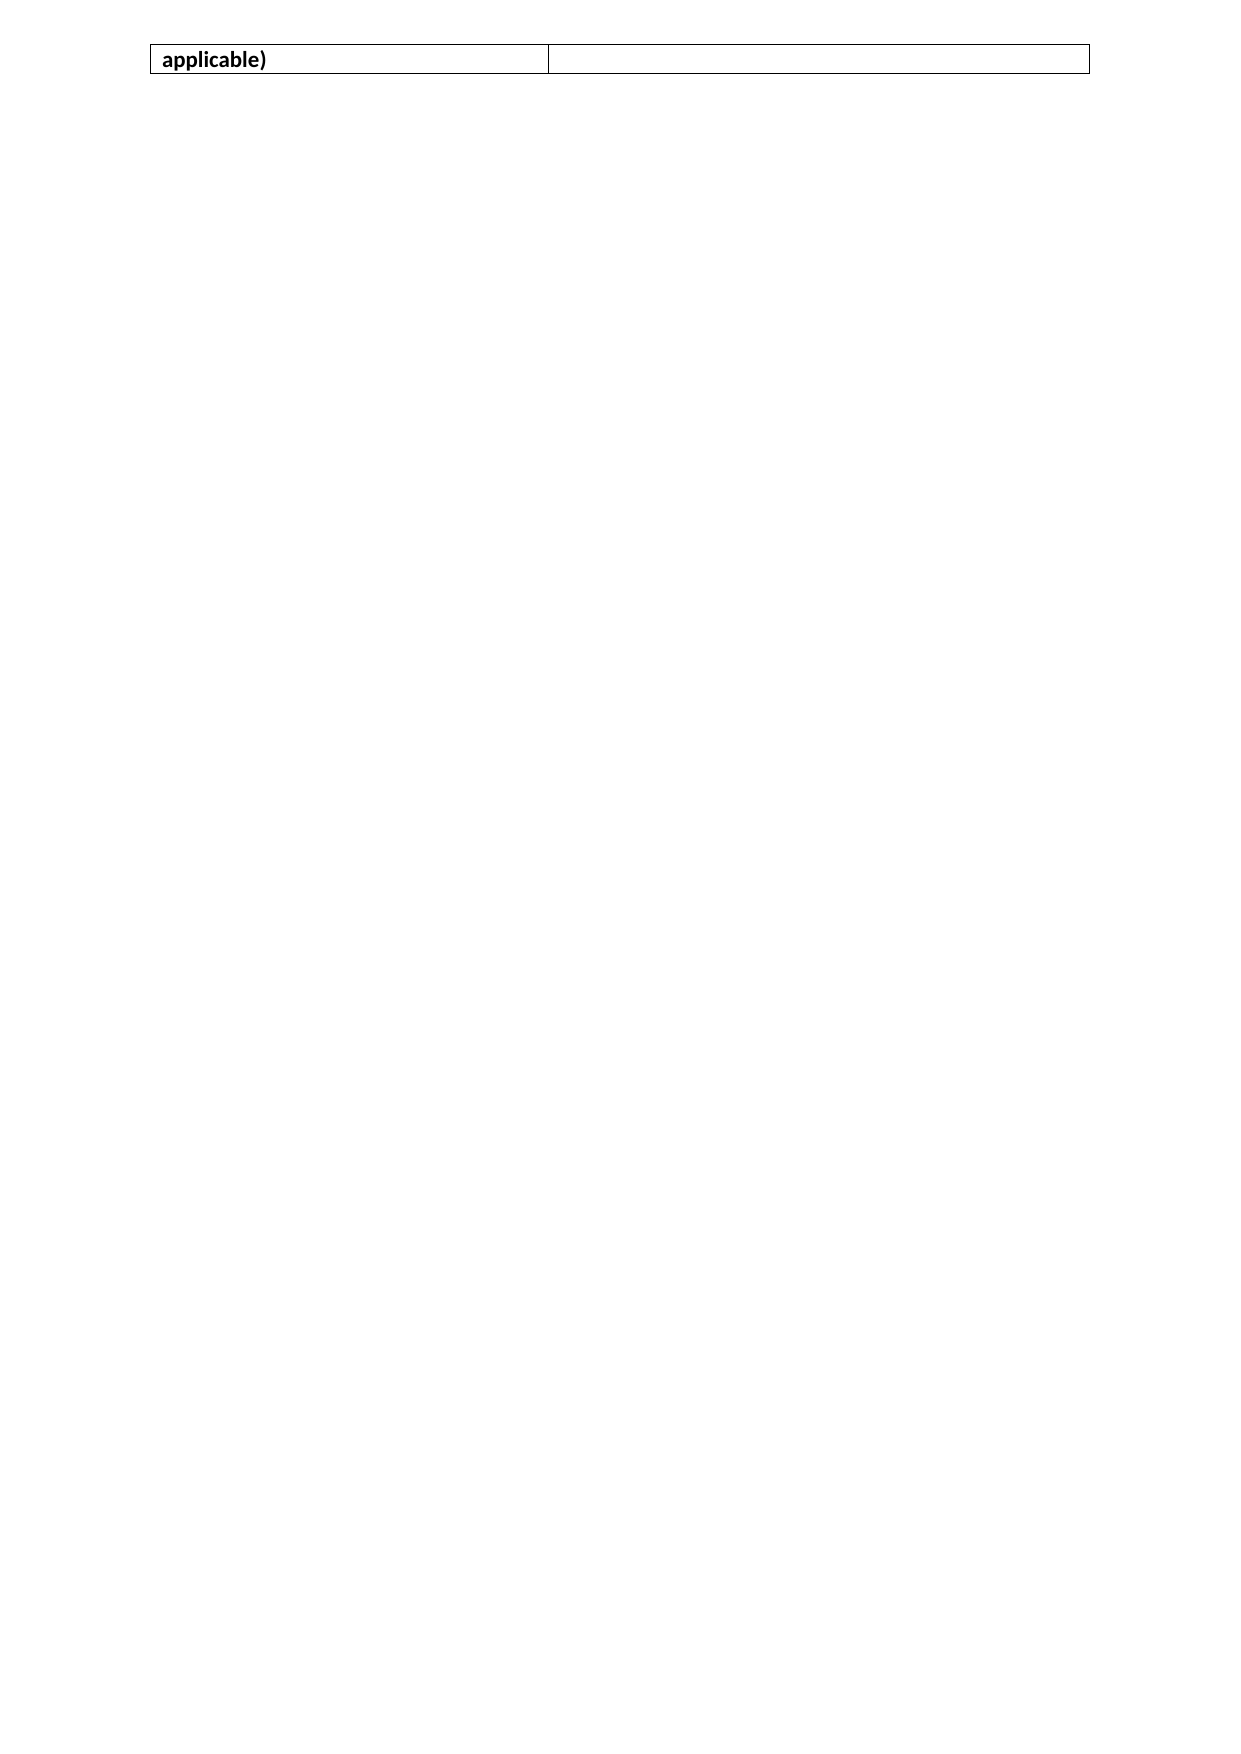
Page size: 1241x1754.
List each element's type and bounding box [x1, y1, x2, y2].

table_cell [549, 45, 1089, 73]
table_cell [151, 45, 548, 73]
